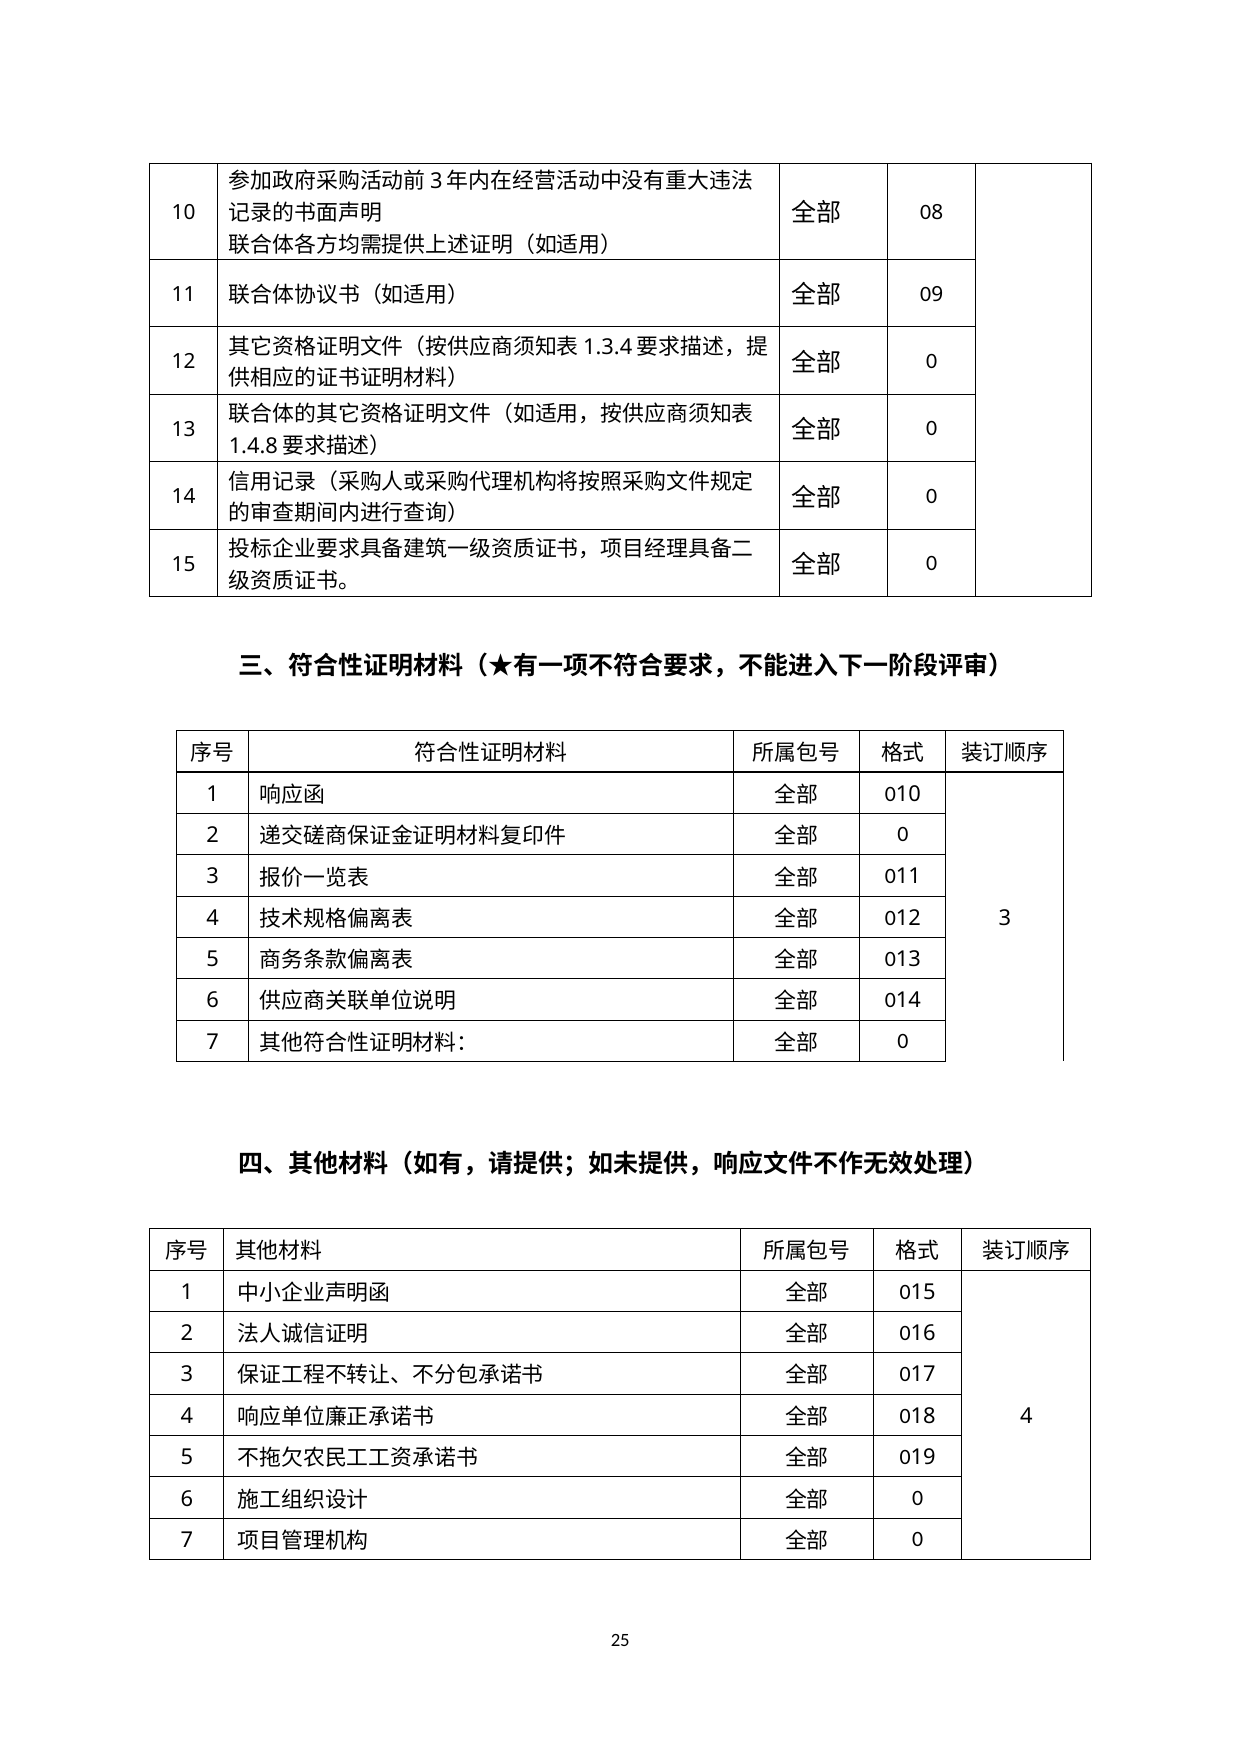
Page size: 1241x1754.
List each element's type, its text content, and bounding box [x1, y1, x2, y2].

table_cell 递交磋商保证金证明材料复印件 [249, 814, 733, 854]
table_header 格式 [860, 731, 945, 771]
table_cell 7 [177, 1021, 248, 1061]
table_cell 14 [860, 979, 945, 1019]
table_cell 1 [177, 773, 248, 813]
table_cell 响应函 [249, 773, 733, 813]
table_header 符合性证明材料 [249, 731, 733, 771]
table_cell 12 [860, 897, 945, 937]
table_cell 技术规格偏离表 [249, 897, 733, 937]
table_cell 11 [860, 855, 945, 896]
table_cell 3 [177, 855, 248, 896]
table_cell [860, 1021, 945, 1061]
table_cell 13 [860, 938, 945, 978]
table_cell 商务条款偏离表 [249, 938, 733, 978]
text 三、符合性证明材料（★有一项不符合要求，不能进入下一阶段评审） [188, 630, 1052, 697]
table_cell 5 [177, 938, 248, 978]
table_cell [860, 814, 945, 854]
table_header 序号 [177, 731, 248, 771]
table_cell 2 [177, 814, 248, 854]
table_cell 供应商关联单位说明 [249, 979, 733, 1019]
table_cell 报价一览表 [249, 855, 733, 896]
table_cell 其他符合性证明材料： [249, 1021, 733, 1061]
table_header 所属包号 [734, 731, 859, 771]
table_header 装订顺序 [946, 731, 1063, 771]
table_cell 10 [860, 773, 945, 813]
text 四、其他材料（如有，请提供；如未提供，响应文件不作无效处理） [188, 1128, 1052, 1195]
table_cell 3 [946, 773, 1063, 1061]
table_cell 6 [177, 979, 248, 1019]
table_cell 4 [177, 897, 248, 937]
